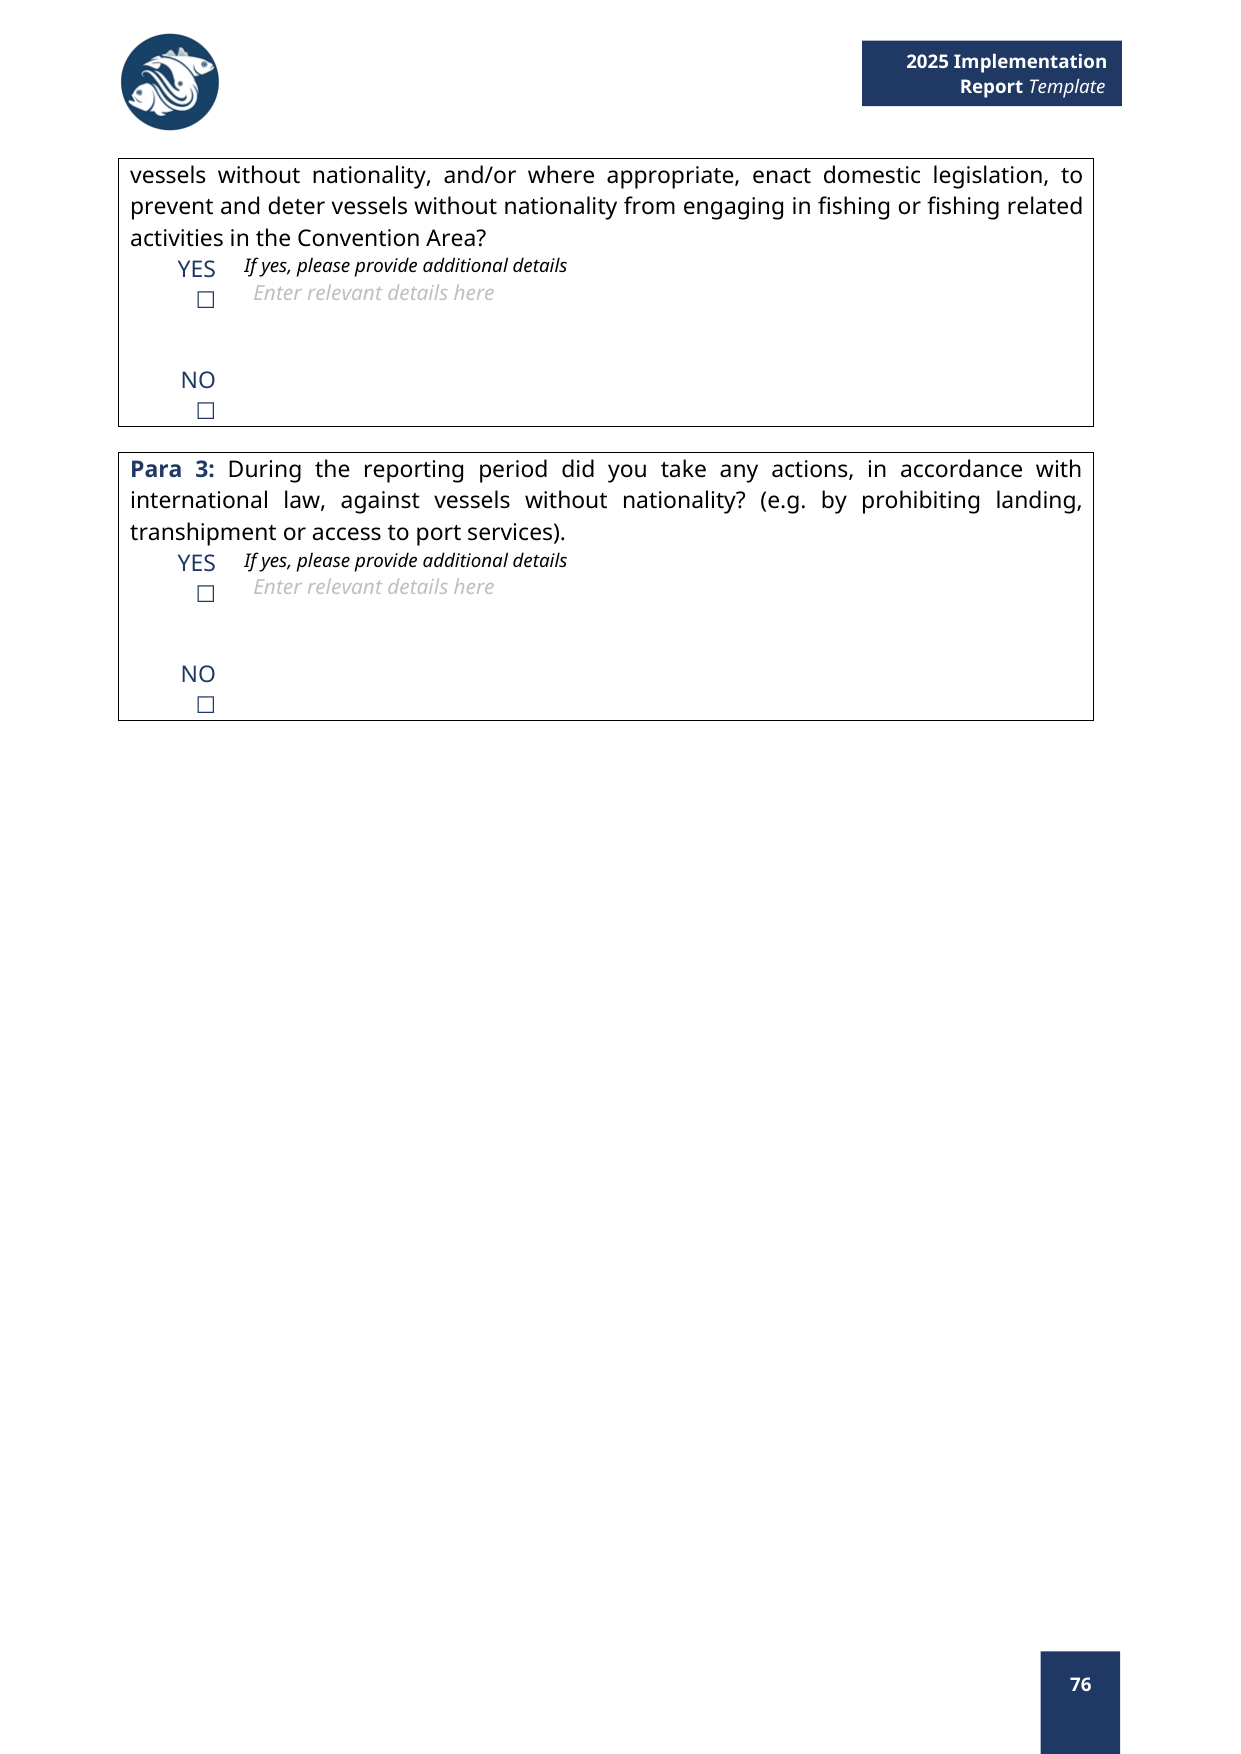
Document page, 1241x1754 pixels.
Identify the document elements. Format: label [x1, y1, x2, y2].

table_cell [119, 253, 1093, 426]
picture [118, 30, 222, 134]
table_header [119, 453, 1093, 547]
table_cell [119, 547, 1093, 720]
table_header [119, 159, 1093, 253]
